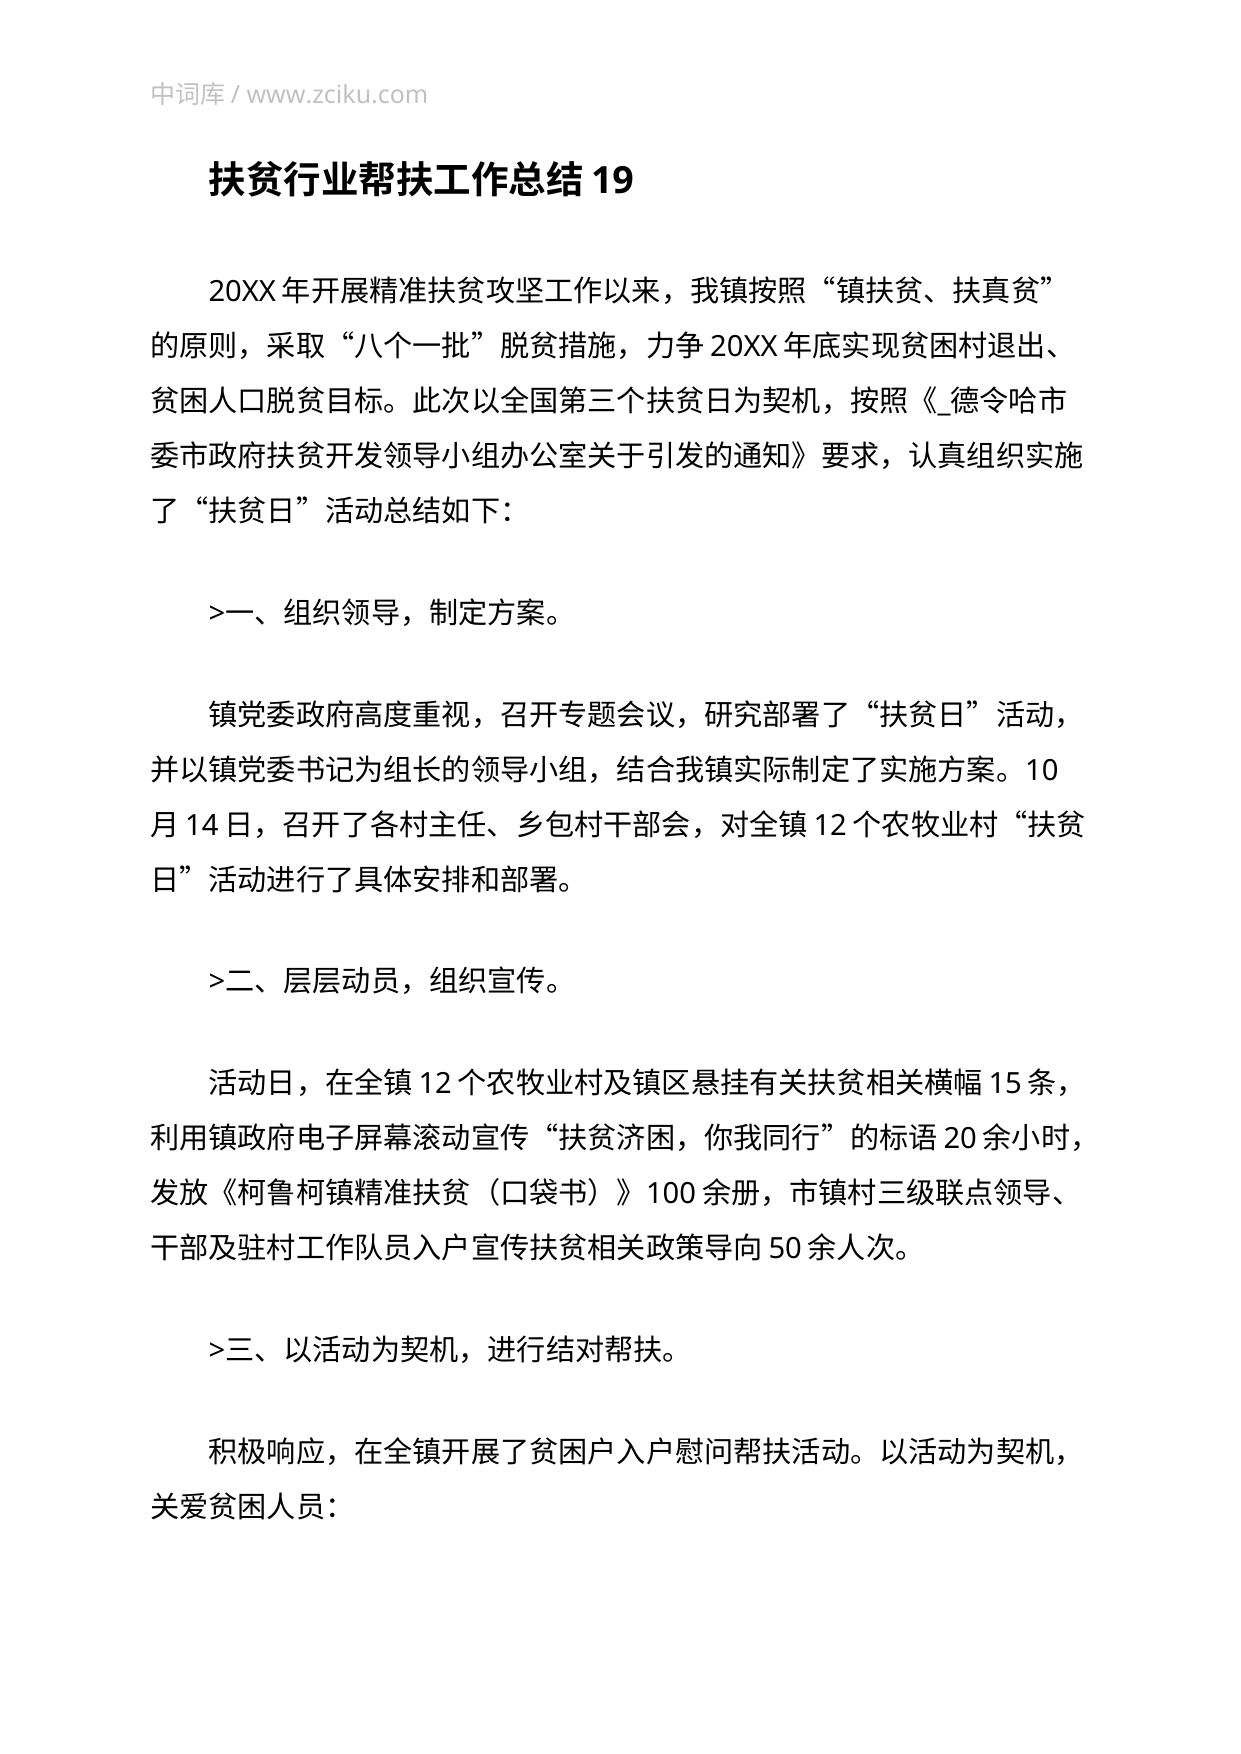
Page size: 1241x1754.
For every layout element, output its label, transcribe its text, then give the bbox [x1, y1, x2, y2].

text >一、组织领导，制定方案。 [150, 589, 1090, 632]
text 活动日，在全镇12个农牧业村及镇区悬挂有关扶贫相关横幅15条，利用镇政府电子屏幕滚动宣传“扶贫济困，你我同行”的标语20余小时，发放《柯鲁柯镇精准扶贫（口袋书）》100余册，市镇村三级联点领导、干部及驻村工作队员入户宣传扶贫相关政策导向50余人次。 [150, 1060, 1090, 1267]
text >三、以活动为契机，进行结对帮扶。 [150, 1327, 1090, 1369]
text 20XX年开展精准扶贫攻坚工作以来，我镇按照“镇扶贫、扶真贫”的原则，采取“八个一批”脱贫措施，力争20XX年底实现贫困村退出、贫困人口脱贫目标。此次以全国第三个扶贫日为契机，按照《_德令哈市委市政府扶贫开发领导小组办公室关于引发的通知》要求，认真组织实施了“扶贫日”活动总结如下： [150, 268, 1090, 530]
text 镇党委政府高度重视，召开专题会议，研究部署了“扶贫日”活动，并以镇党委书记为组长的领导小组，结合我镇实际制定了实施方案。10月14日，召开了各村主任、乡包村干部会，对全镇12个农牧业村“扶贫日”活动进行了具体安排和部署。 [150, 691, 1090, 898]
text 扶贫行业帮扶工作总结19 [150, 150, 1090, 204]
text >二、层层动员，组织宣传。 [150, 958, 1090, 1000]
text 积极响应，在全镇开展了贫困户入户慰问帮扶活动。以活动为契机，关爱贫困人员： [150, 1429, 1090, 1526]
